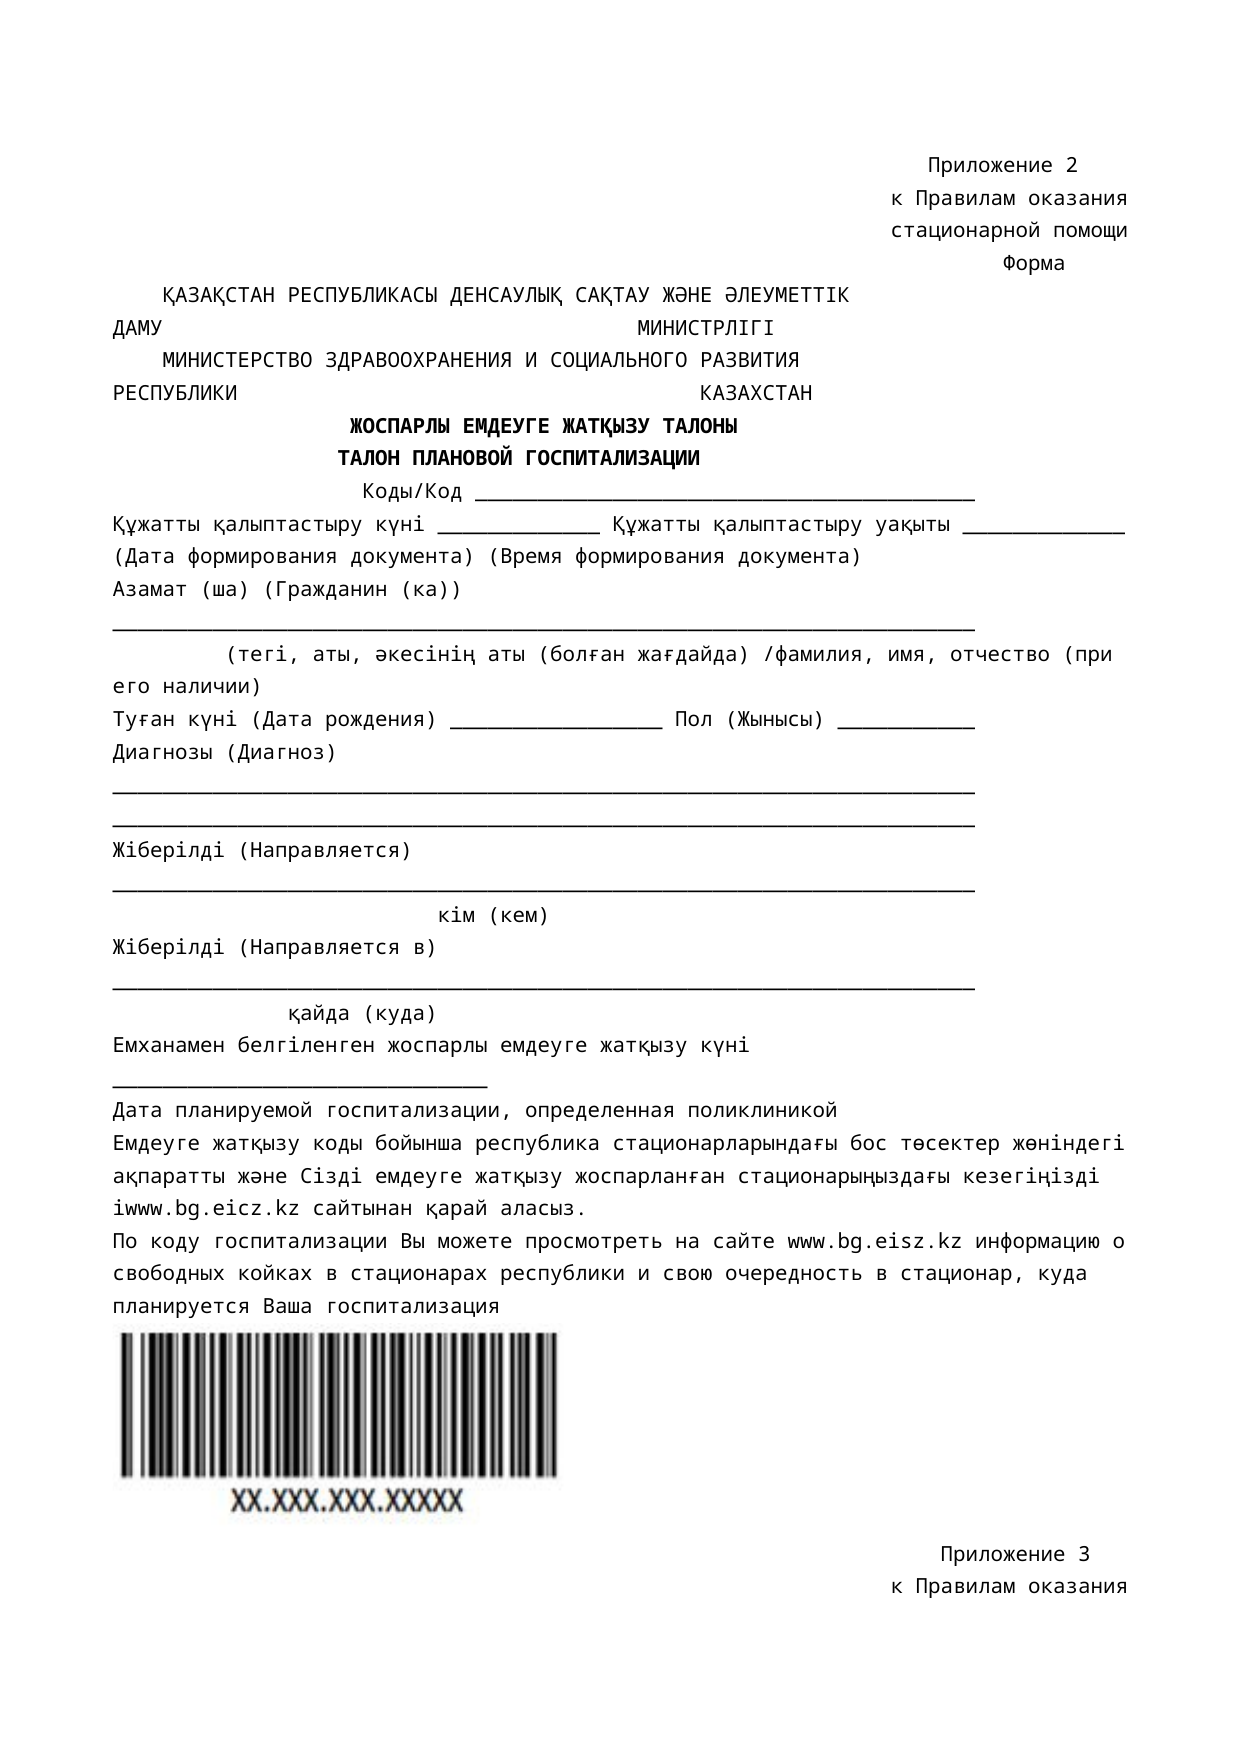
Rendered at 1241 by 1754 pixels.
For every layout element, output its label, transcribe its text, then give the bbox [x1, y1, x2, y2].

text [112, 1539, 1128, 1600]
text Коды/Код ________________________________________ [112, 476, 1128, 504]
text МИНИСТЕРСТВО ЗДРАВООХРАНЕНИЯ И СОЦИАЛЬНОГО РАЗВИТИЯ РЕСПУБЛИКИ КАЗАХСТАН [112, 346, 1128, 407]
text Диагнозы (Диагноз) _____________________________________________________________________ _____________________________________________________________________ [112, 737, 1128, 831]
text Азамат (ша) (Гражданин (ка)) _____________________________________________________________________ (тегi, аты, әкесiнiң аты (болған жағдайда) /фамилия, имя, отчество (при его наличии) [112, 574, 1128, 700]
picture [112, 1323, 575, 1535]
text ҚАЗАҚСТАН РЕСПУБЛИКАСЫ ДЕНСАУЛЫҚ САҚТАУ ЖӘНЕ ӘЛЕУМЕТТІК ДАМУ МИНИСТРЛІГІ [112, 280, 1128, 341]
text Жіберілді (Направляется) _____________________________________________________________________ кім (кем) [112, 835, 1128, 928]
text Құжатты қалыптастыру күні _____________ Құжатты қалыптастыру уақыты _____________ (Дата формирования документа) (Время формирования документа) [112, 509, 1128, 570]
text Приложение 2 к Правилам оказания стационарной помощи Форма [112, 150, 1128, 276]
text Емдеуге жатқызу коды бойынша республика стационарларындағы бос төсектер жөніндегі ақпаратты және Сізді емдеуге жатқызу жоспарланған стационарыңыздағы кезегіңізді іwww.bg.eicz.kz сайтынан қарай аласыз. По коду госпитализации Вы можете просмотреть на сайте www.bg.eisz.kz информацию о свободных койках в стационарах республики и свою очередность в стационар, куда планируется Ваша госпитализация [112, 1128, 1128, 1319]
text Емханамен белгіленген жоспарлы емдеуге жатқызу күні ______________________________ Дата планируемой госпитализации, определенная поликлиникой [112, 1030, 1128, 1124]
text Жіберілді (Направляется в) _____________________________________________________________________ қайда (куда) [112, 932, 1128, 1026]
text ЖОСПАРЛЫ ЕМДЕУГЕ ЖАТҚЫЗУ ТАЛОНЫ ТАЛОН ПЛАНОВОЙ ГОСПИТАЛИЗАЦИИ [112, 411, 1128, 472]
text Туған күні (Дата рождения) _________________ Пол (Жынысы) ___________ [112, 704, 1128, 733]
